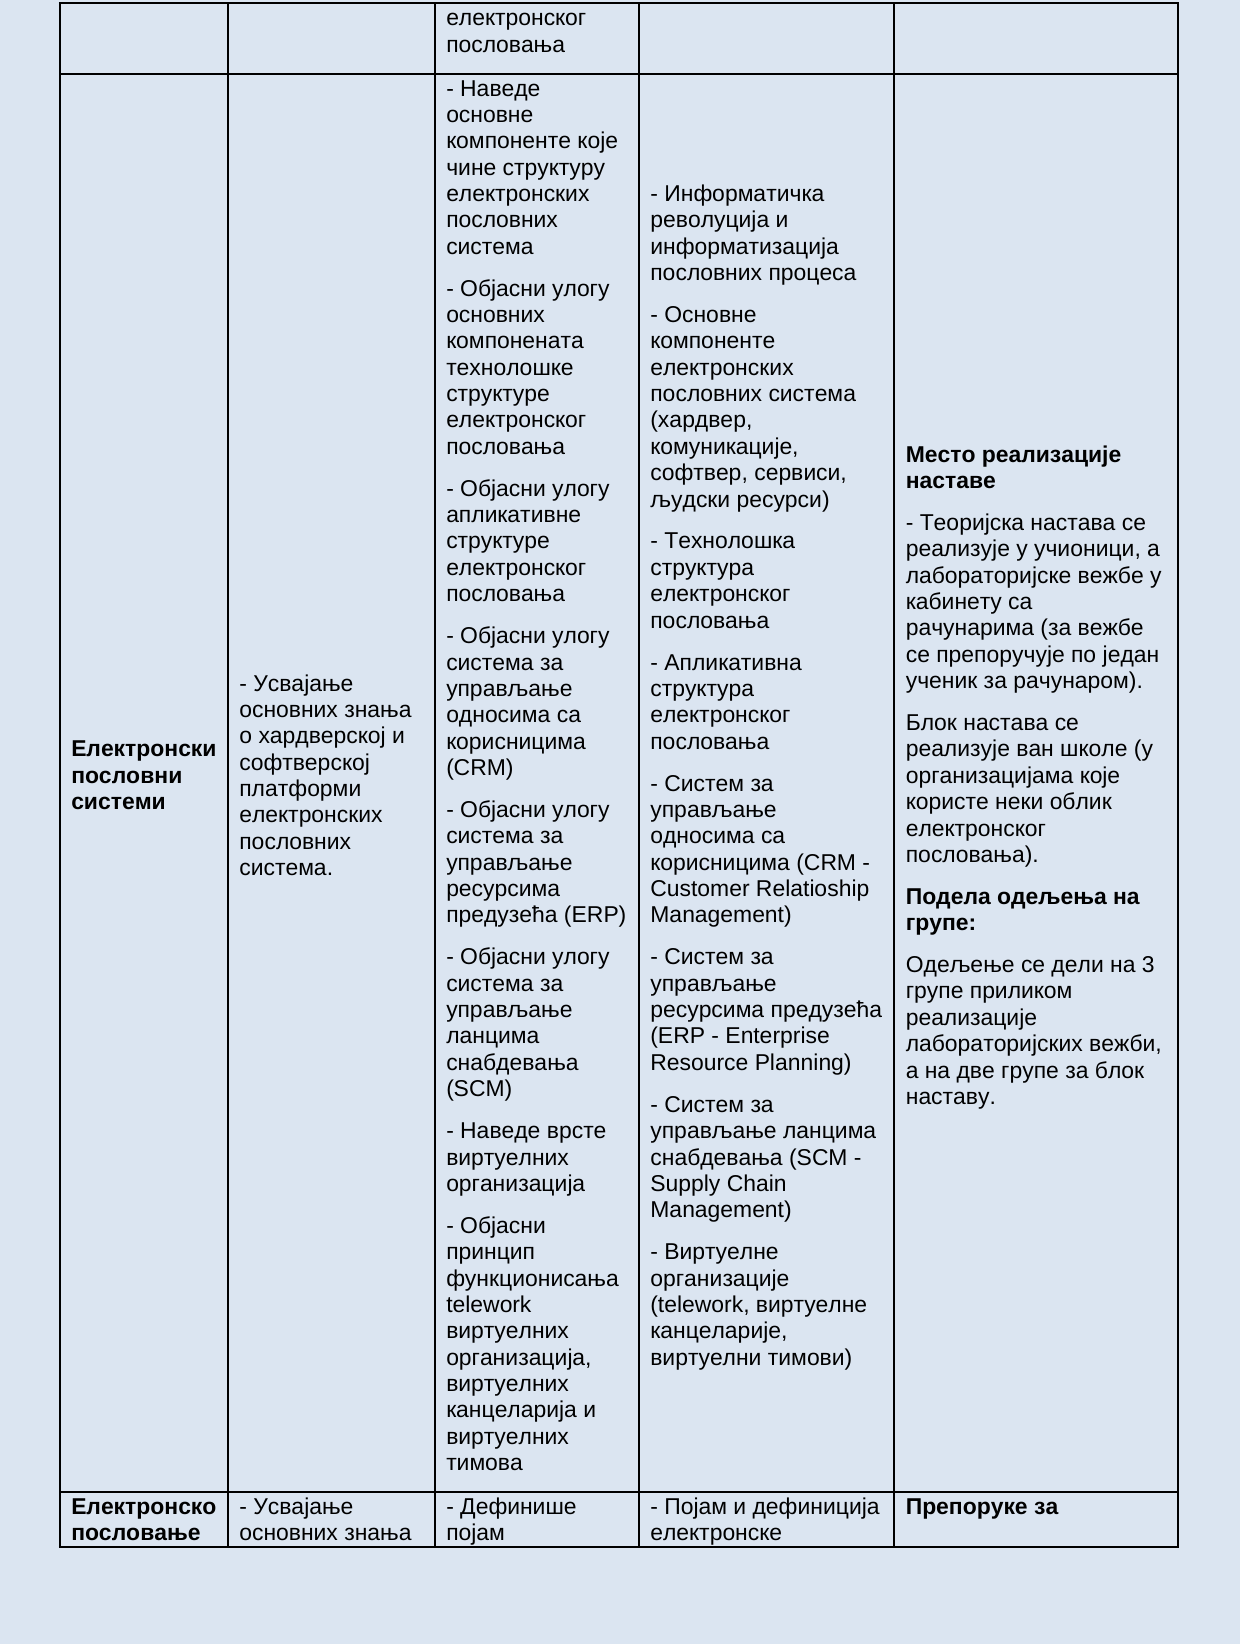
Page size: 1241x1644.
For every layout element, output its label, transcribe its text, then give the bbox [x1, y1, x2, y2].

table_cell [436, 4, 638, 72]
table_cell - Наведе основне компоненте које чине структуру електронских пословних система - Објасни улогу основних компонената технолошке структуре електронског пословања - Објасни улогу апликативне структуре електронског пословања - Објасни улогу система за управљање односима са корисницима (CRM) - Објасни улогу система за управљање ресурсима предузећа (ERP) - Објасни улогу система за управљање ланцима снабдевања (SCM) - Наведе врсте виртуелних организација - Објасни принцип функционисања telework виртуелних организација, виртуелних канцеларија и виртуелних тимова [436, 75, 638, 1491]
table_cell Место реализације наставе - Теоријска настава се реализује у учионици, а лабораторијске вежбе у кабинету са рачунарима (за вежбе се препоручује по један ученик за рачунаром). Блок настава се реализује ван школе (у организацијама које користе неки облик електронског пословања). Подела одељења на групе: Одељење се дели на 3 групе приликом реализације лабораторијских вежби, а на две групе за блок наставу. [895, 75, 1177, 1491]
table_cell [640, 4, 893, 72]
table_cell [229, 4, 434, 72]
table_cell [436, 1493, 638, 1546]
table_cell - Информатичка револуција и информатизација пословних процеса - Основне компоненте електронских пословних система (хардвер, комуникације, софтвер, сервиси, људски ресурси) - Технолошка структура електронског пословања - Апликативна структура електронског пословања - Систем за управљање односима са корисницима (CRM - Customer Relatioship Management) - Систем за управљање ресурсима предузећа (ERP - Enterprise Resource Planning) - Систем за управљање ланцима снабдевања (SCM - Supply Chain Management) - Виртуелне организације (telework, виртуелне канцеларије, виртуелни тимови) [640, 75, 893, 1491]
table_cell - Усвајање основних знања о хардверској и софтверској платформи електронских пословних система. [229, 75, 434, 1491]
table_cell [61, 1493, 227, 1546]
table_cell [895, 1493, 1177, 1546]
table_cell Електронски пословни системи [61, 75, 227, 1491]
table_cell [61, 4, 227, 72]
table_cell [229, 1493, 434, 1546]
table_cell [640, 1493, 893, 1546]
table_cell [895, 4, 1177, 72]
